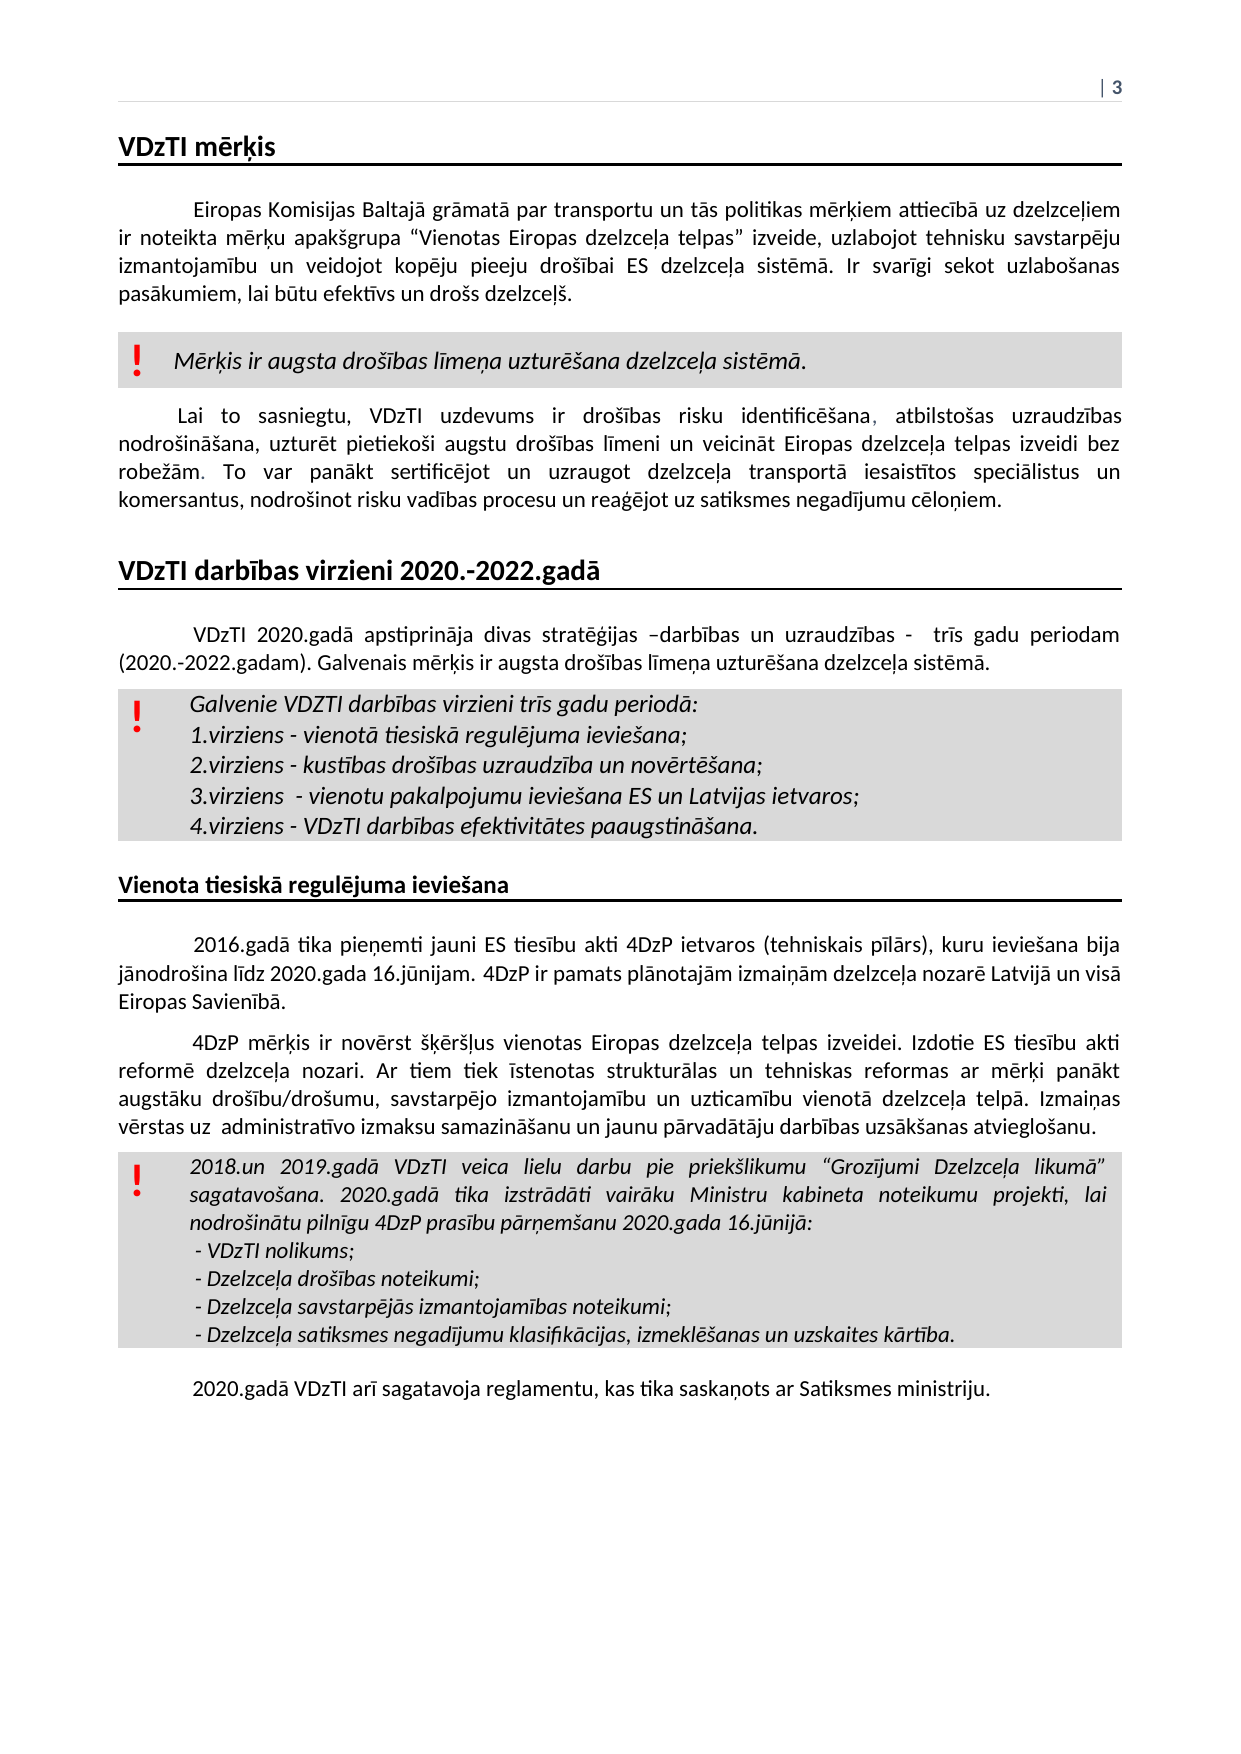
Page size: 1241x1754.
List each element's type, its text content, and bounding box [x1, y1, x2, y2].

text 2016.gadā tika pieņemti jauni ES tiesību akti 4DzP ietvaros (tehniskais pīlārs), kuru ieviešana bija jānodrošina līdz 2020.gada 16.jūnijam. 4DzP ir pamats plānotajām izmaiņām dzelzceļa nozarē Latvijā un visā Eiropas Savienībā. [118, 930, 1122, 1015]
table_header 2018.un 2019.gadā VDzTI veica lielu darbu pie priekšlikumu “Grozījumi Dzelzceļa likumā” sagatavošana. 2020.gadā tika izstrādāti vairāku Ministru kabineta noteikumu projekti, lai nodrošinātu pilnīgu 4DzP prasību pārņemšanu 2020.gada 16.jūnijā: - VDzTI nolikums; - Dzelzceļa drošības noteikumi; - Dzelzceļa savstarpējās izmantojamības noteikumi; - Dzelzceļa satiksmes negadījumu klasifikācijas, izmeklēšanas un uzskaites kārtība. [178, 1152, 1122, 1348]
subtitle VDzTI mērķis [118, 128, 1122, 163]
table_header ! [118, 332, 162, 388]
table_header Galvenie VDZTI darbības virzieni trīs gadu periodā: 1.virziens - vienotā tiesiskā regulējuma ieviešana; 2.virziens - kustības drošības uzraudzība un novērtēšana; 3.virziens - vienotu pakalpojumu ieviešana ES un Latvijas ietvaros; 4.virziens - VDzTI darbības efektivitātes paaugstināšana. [178, 689, 1122, 841]
subtitle Vienota tiesiskā regulējuma ieviešana [118, 869, 1122, 899]
text VDzTI 2020.gadā apstiprināja divas stratēģijas –darbības un uzraudzības - trīs gadu periodam (2020.-2022.gadam). Galvenais mērķis ir augsta drošības līmeņa uzturēšana dzelzceļa sistēmā. [118, 620, 1122, 676]
table_header ! [118, 689, 178, 841]
subtitle VDzTI darbības virzieni 2020.-2022.gadā [118, 552, 1122, 588]
table_header ! [118, 1152, 178, 1348]
table_header Mērķis ir augsta drošības līmeņa uzturēšana dzelzceļa sistēmā. [162, 332, 1122, 388]
text Lai to sasniegtu, VDzTI uzdevums ir drošības risku identificēšana, atbilstošas uzraudzības nodrošināšana, uzturēt pietiekoši augstu drošības līmeni un veicināt Eiropas dzelzceļa telpas izveidi bez robežām. To var panākt sertificējot un uzraugot dzelzceļa transportā iesaistītos speciālistus un komersantus, nodrošinot risku vadības procesu un reaģējot uz satiksmes negadījumu cēloņiem. [118, 401, 1122, 513]
text Eiropas Komisijas Baltajā grāmatā par transportu un tās politikas mērķiem attiecībā uz dzelzceļiem ir noteikta mērķu apakšgrupa “Vienotas Eiropas dzelzceļa telpas” izveide, uzlabojot tehnisku savstarpēju izmantojamību un veidojot kopēju pieeju drošībai ES dzelzceļa sistēmā. Ir svarīgi sekot uzlabošanas pasākumiem, lai būtu efektīvs un drošs dzelzceļš. [118, 195, 1122, 307]
text 4DzP mērķis ir novērst šķēršļus vienotas Eiropas dzelzceļa telpas izveidei. Izdotie ES tiesību akti reformē dzelzceļa nozari. Ar tiem tiek īstenotas strukturālas un tehniskas reformas ar mērķi panākt augstāku drošību/drošumu, savstarpējo izmantojamību un uzticamību vienotā dzelzceļa telpā. Izmaiņas vērstas uz administratīvo izmaksu samazināšanu un jaunu pārvadātāju darbības uzsākšanas atvieglošanu. [118, 1028, 1122, 1140]
text 2020.gadā VDzTI arī sagatavoja reglamentu, kas tika saskaņots ar Satiksmes ministriju. [118, 1374, 1122, 1402]
